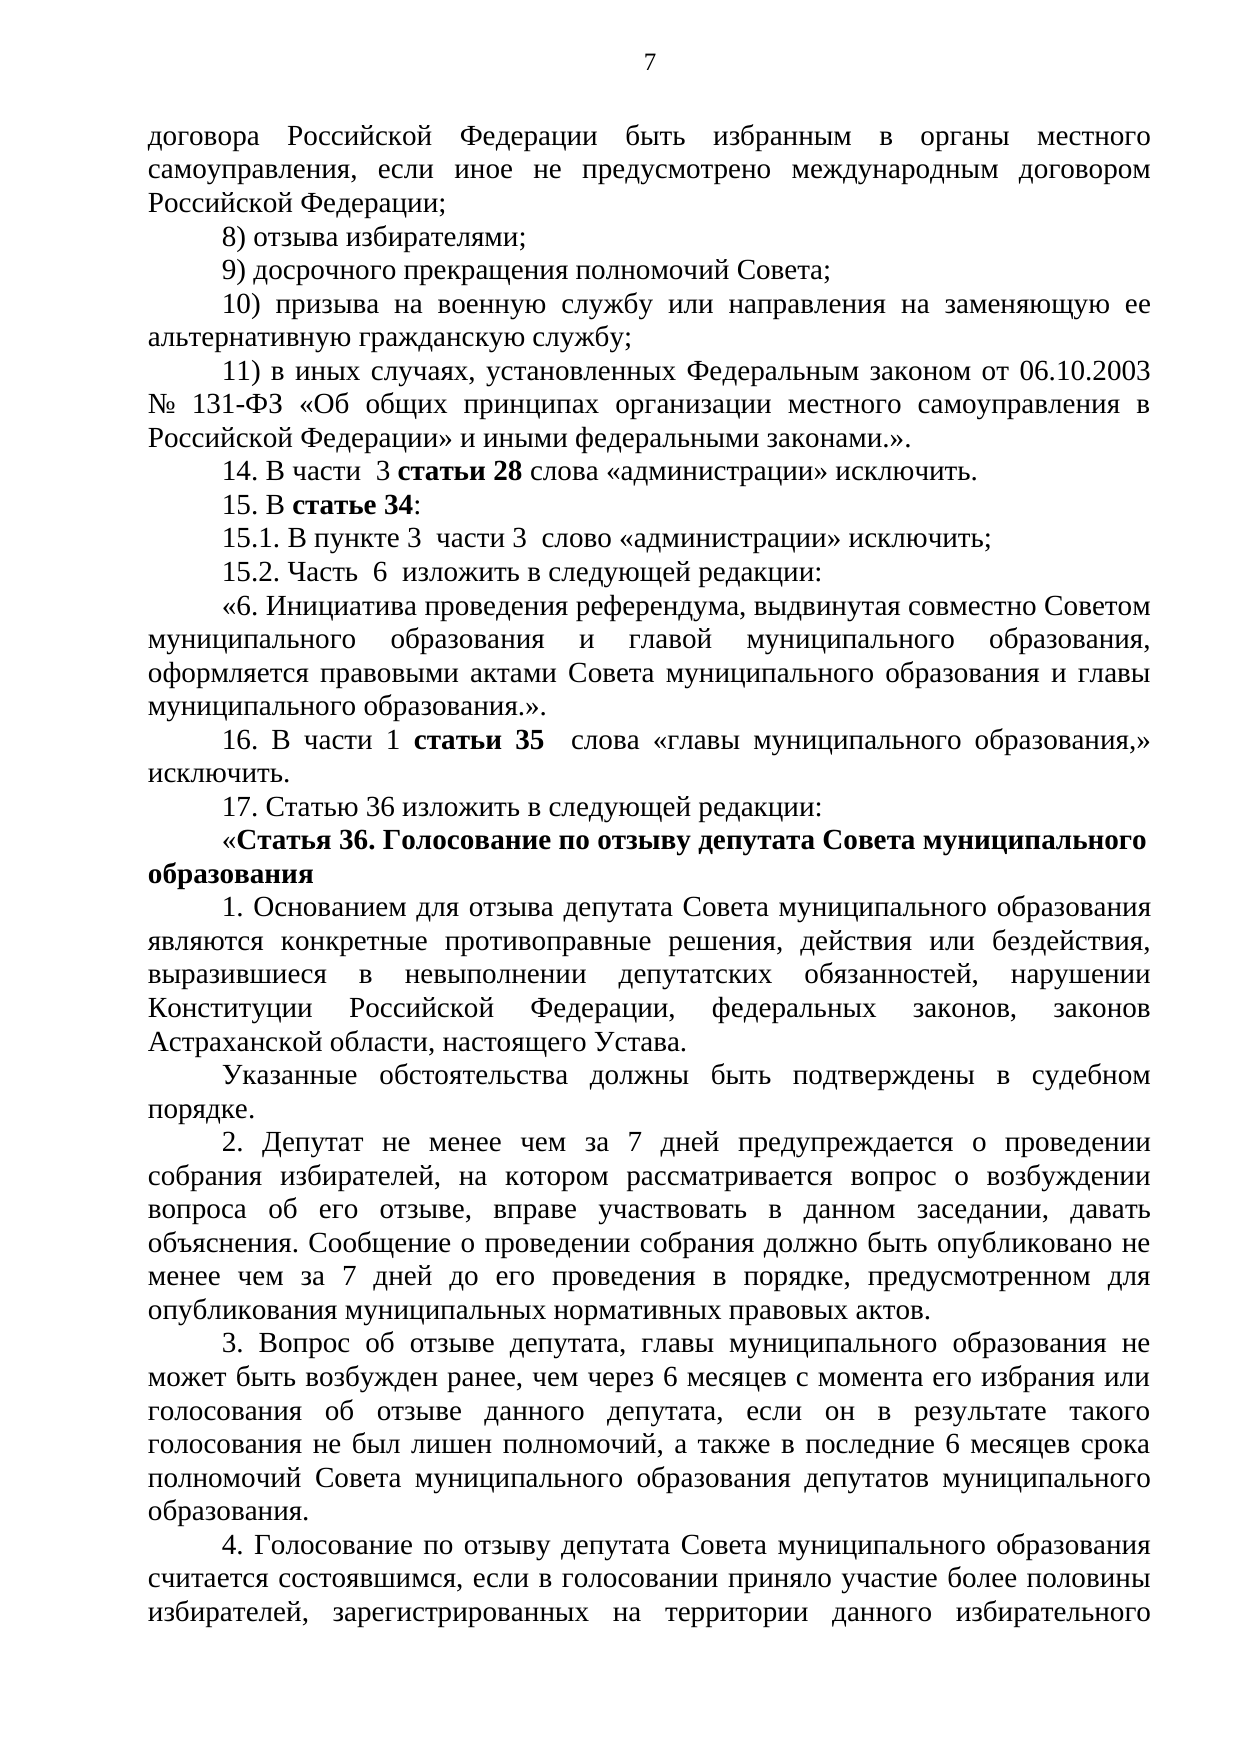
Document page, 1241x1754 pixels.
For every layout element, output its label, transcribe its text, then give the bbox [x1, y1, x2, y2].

text 17. Статью 36 изложить в следующей редакции: [148, 789, 1152, 822]
text Указанные обстоятельства должны быть подтверждены в судебном порядке. [148, 1057, 1152, 1124]
text 11) в иных случаях, установленных Федеральным законом от 06.10.2003 № 131-ФЗ «Об общих принципах организации местного самоуправления в Российской Федерации» и иными федеральными законами.». [148, 353, 1152, 453]
text 2. Депутат не менее чем за 7 дней предупреждается о проведении собрания избирателей, на котором рассматривается вопрос о возбуждении вопроса об его отзыве, вправе участвовать в данном заседании, давать объяснения. Сообщение о проведении собрания должно быть опубликовано не менее чем за 7 дней до его проведения в порядке, предусмотренном для опубликования муниципальных нормативных правовых актов. [148, 1124, 1152, 1326]
text 15.2. Часть 6 изложить в следующей редакции: [148, 554, 1152, 588]
text 10) призыва на военную службу или направления на заменяющую ее альтернативную гражданскую службу; [148, 286, 1152, 353]
text 15.1. В пункте 3 части 3 слово «администрации» исключить; [148, 521, 1152, 554]
text 16. В части 1 статьи 35 слова «главы муниципального образования,» исключить. [148, 722, 1152, 789]
text 3. Вопрос об отзыве депутата, главы муниципального образования не может быть возбужден ранее, чем через 6 месяцев с момента его избрания или голосования об отзыве данного депутата, если он в результате такого голосования не был лишен полномочий, а также в последние 6 месяцев срока полномочий Совета муниципального образования депутатов муниципального образования. [148, 1326, 1152, 1527]
text 8) отзыва избирателями; [148, 219, 1152, 252]
text 15. В статье 34: [148, 487, 1152, 521]
text 14. В части 3 статьи 28 слова «администрации» исключить. [148, 453, 1152, 487]
text 1. Основанием для отзыва депутата Совета муниципального образования являются конкретные противоправные решения, действия или бездействия, выразившиеся в невыполнении депутатских обязанностей, нарушении Конституции Российской Федерации, федеральных законов, законов Астраханской области, настоящего Устава. [148, 889, 1152, 1057]
text «Статья 36. Голосование по отзыву депутата Совета муниципального образования [148, 822, 1152, 889]
text 9) досрочного прекращения полномочий Совета; [148, 252, 1152, 286]
text «6. Инициатива проведения референдума, выдвинутая совместно Советом муниципального образования и главой муниципального образования, оформляется правовыми актами Совета муниципального образования и главы муниципального образования.». [148, 588, 1152, 722]
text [148, 118, 1152, 219]
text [148, 1527, 1152, 1627]
